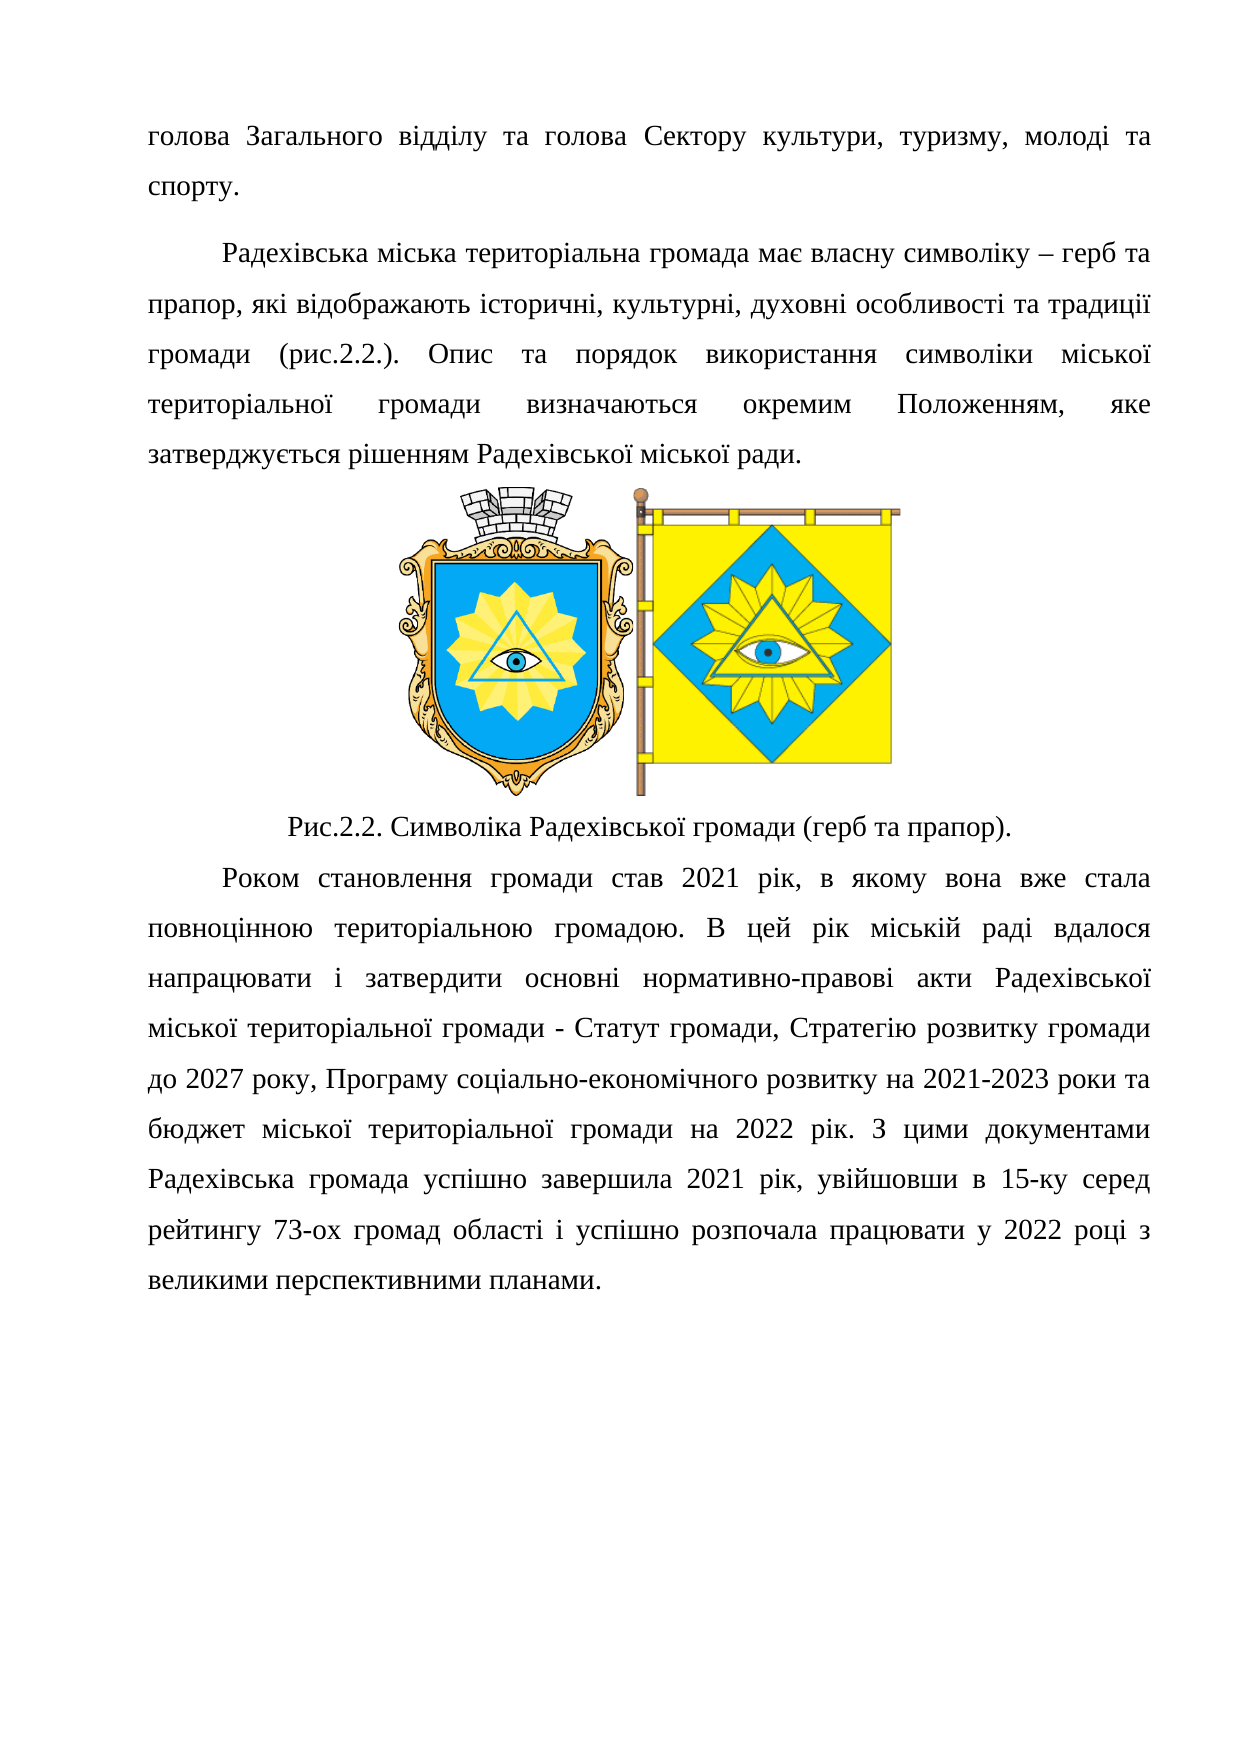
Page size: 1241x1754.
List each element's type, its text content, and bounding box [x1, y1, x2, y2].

text Радехівська міська територіальна громада має власну символіку – герб та прапор, які відображають історичні, культурні, духовні особливості та традиції громади (рис.2.2.). Опис та порядок використання символіки міської територіальної громади визначаються окремим Положенням, яке затверджується рішенням Радехівської міської ради. [148, 235, 1152, 470]
text Рис.2.2. Символіка Радехівської громади (герб та прапор). [148, 809, 1152, 843]
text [148, 118, 1152, 202]
picture [398, 487, 901, 796]
text Роком становлення громади став 2021 рік, в якому вона вже стала повноцінною територіальною громадою. В цей рік міській раді вдалося напрацювати і затвердити основні нормативно-правові акти Радехівської міської територіальної громади - Статут громади, Стратегію розвитку громади до 2027 року, Програму соціально-економічного розвитку на 2021-2023 роки та бюджет міської територіальної громади на 2022 рік. З цими документами Радехівська громада успішно завершила 2021 рік, увійшовши в 15-ку серед рейтингу 73-ох громад області і успішно розпочала працювати у 2022 році з великими перспективними планами. [148, 860, 1152, 1296]
